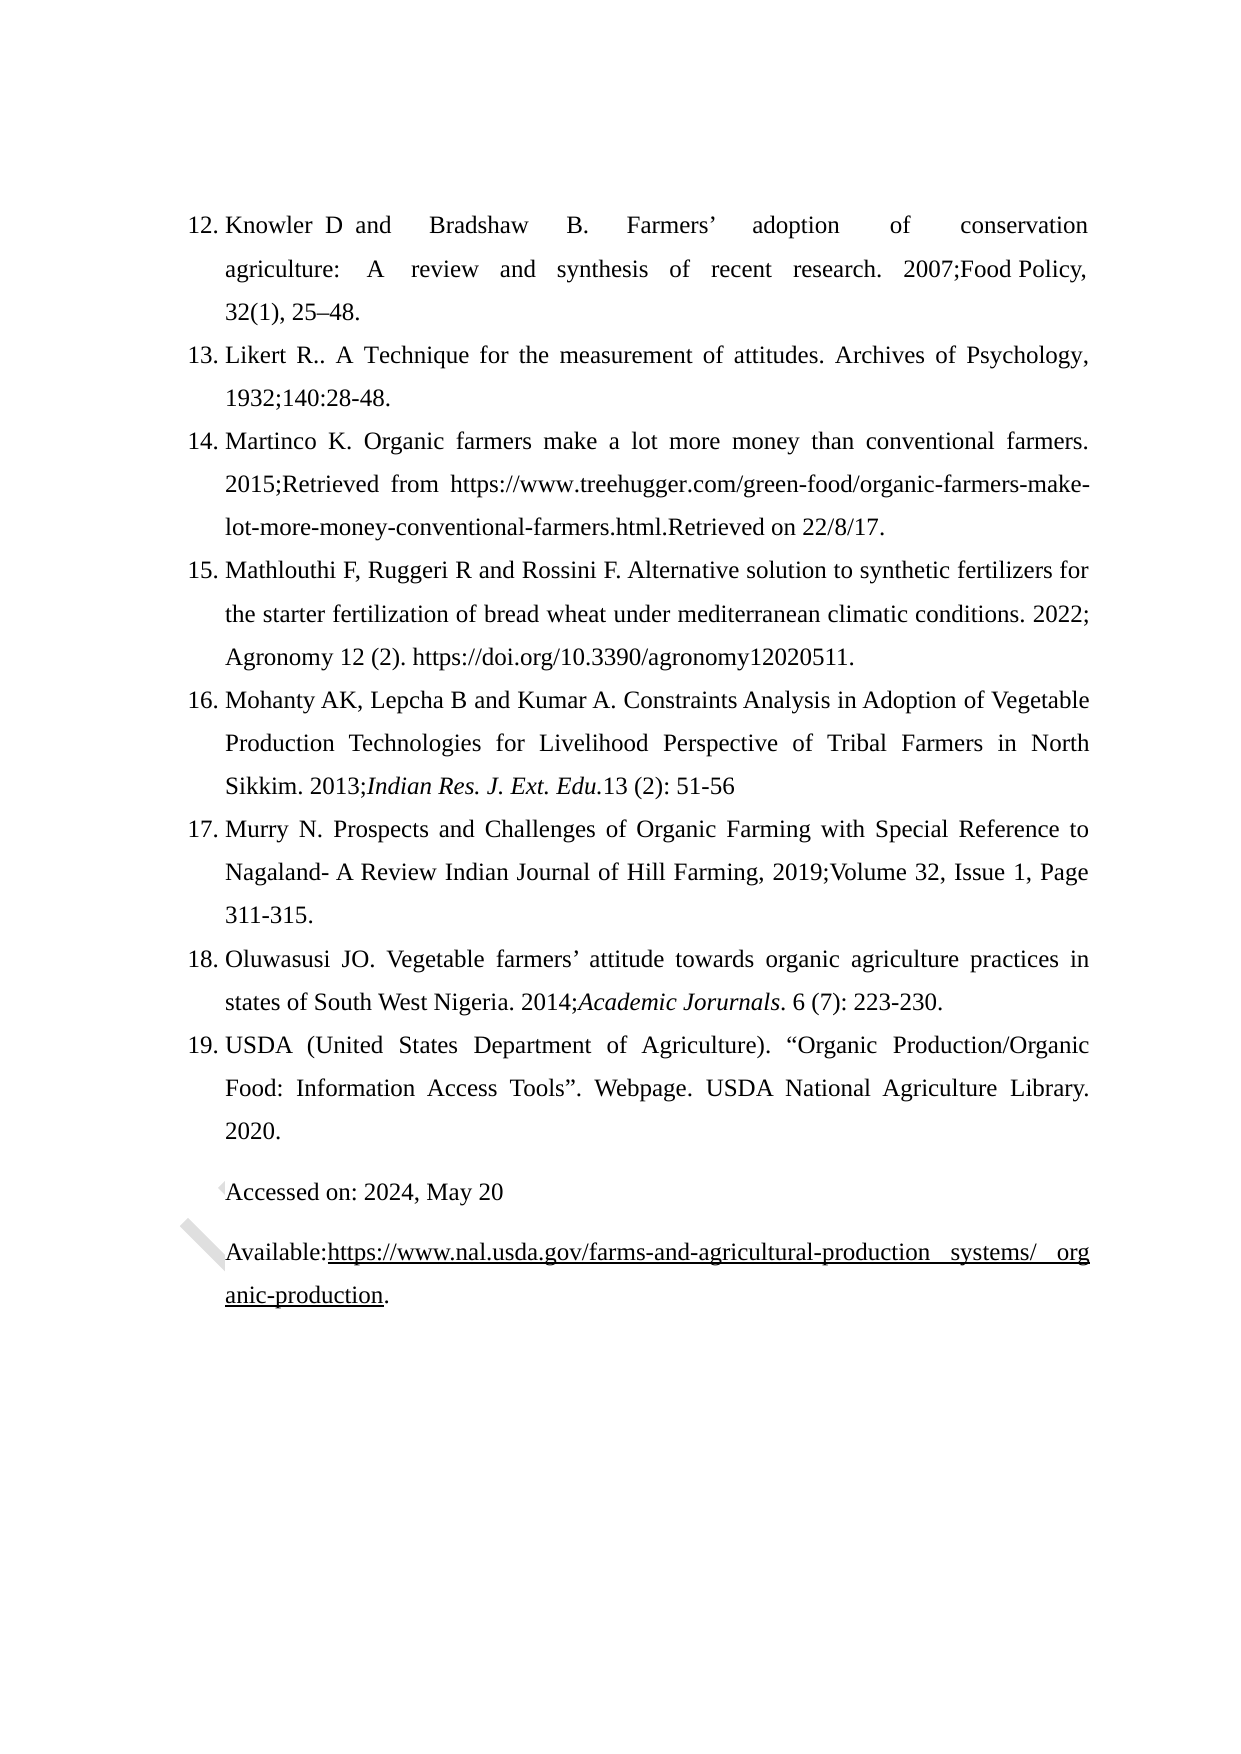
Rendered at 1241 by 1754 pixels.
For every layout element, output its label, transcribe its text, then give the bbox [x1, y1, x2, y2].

subtitle Oluwasusi JO. Vegetable farmers’ attitude towards organic agriculture practices in states of South West Nigeria. 2014;Academic Jorurnals. 6 (7): 223-230. [187, 944, 1090, 1016]
subtitle Knowler D and Bradshaw B. Farmers’ adoption of conservation agriculture: A review and synthesis of recent research. 2007;Food Policy, 32(1), 25–48. [187, 211, 1090, 326]
subtitle USDA (United States Department of Agriculture). “Organic Production/Organic Food: Information Access Tools”. Webpage. USDA National Agriculture Library. 2020. [187, 1030, 1090, 1145]
subtitle Likert R.. A Technique for the measurement of attitudes. Archives of Psychology, 1932;140:28-48. [187, 340, 1090, 412]
subtitle Accessed on: 2024, May 20 [225, 1177, 1090, 1205]
subtitle Mathlouthi F, Ruggeri R and Rossini F. Alternative solution to synthetic fertilizers for the starter fertilization of bread wheat under mediterranean climatic conditions. 2022; Agronomy 12 (2). https://doi.org/10.3390/agronomy12020511. [187, 556, 1090, 671]
subtitle Mohanty AK, Lepcha B and Kumar A. Constraints Analysis in Adoption of Vegetable Production Technologies for Livelihood Perspective of Tribal Farmers in North Sikkim. 2013;Indian Res. J. Ext. Edu.13 (2): 51-56 [187, 685, 1090, 800]
subtitle Martinco K. Organic farmers make a lot more money than conventional farmers. 2015;Retrieved from https://www.treehugger.com/green-food/organic-farmers-make-lot-more-money-conventional-farmers.html.Retrieved on 22/8/17. [187, 426, 1090, 541]
subtitle Available:https://www.nal.usda.gov/farms-and-agricultural-production systems/ org anic-production. [225, 1237, 1090, 1309]
subtitle Murry N. Prospects and Challenges of Organic Farming with Special Reference to Nagaland- A Review Indian Journal of Hill Farming, 2019;Volume 32, Issue 1, Page 311-315. [187, 814, 1090, 929]
